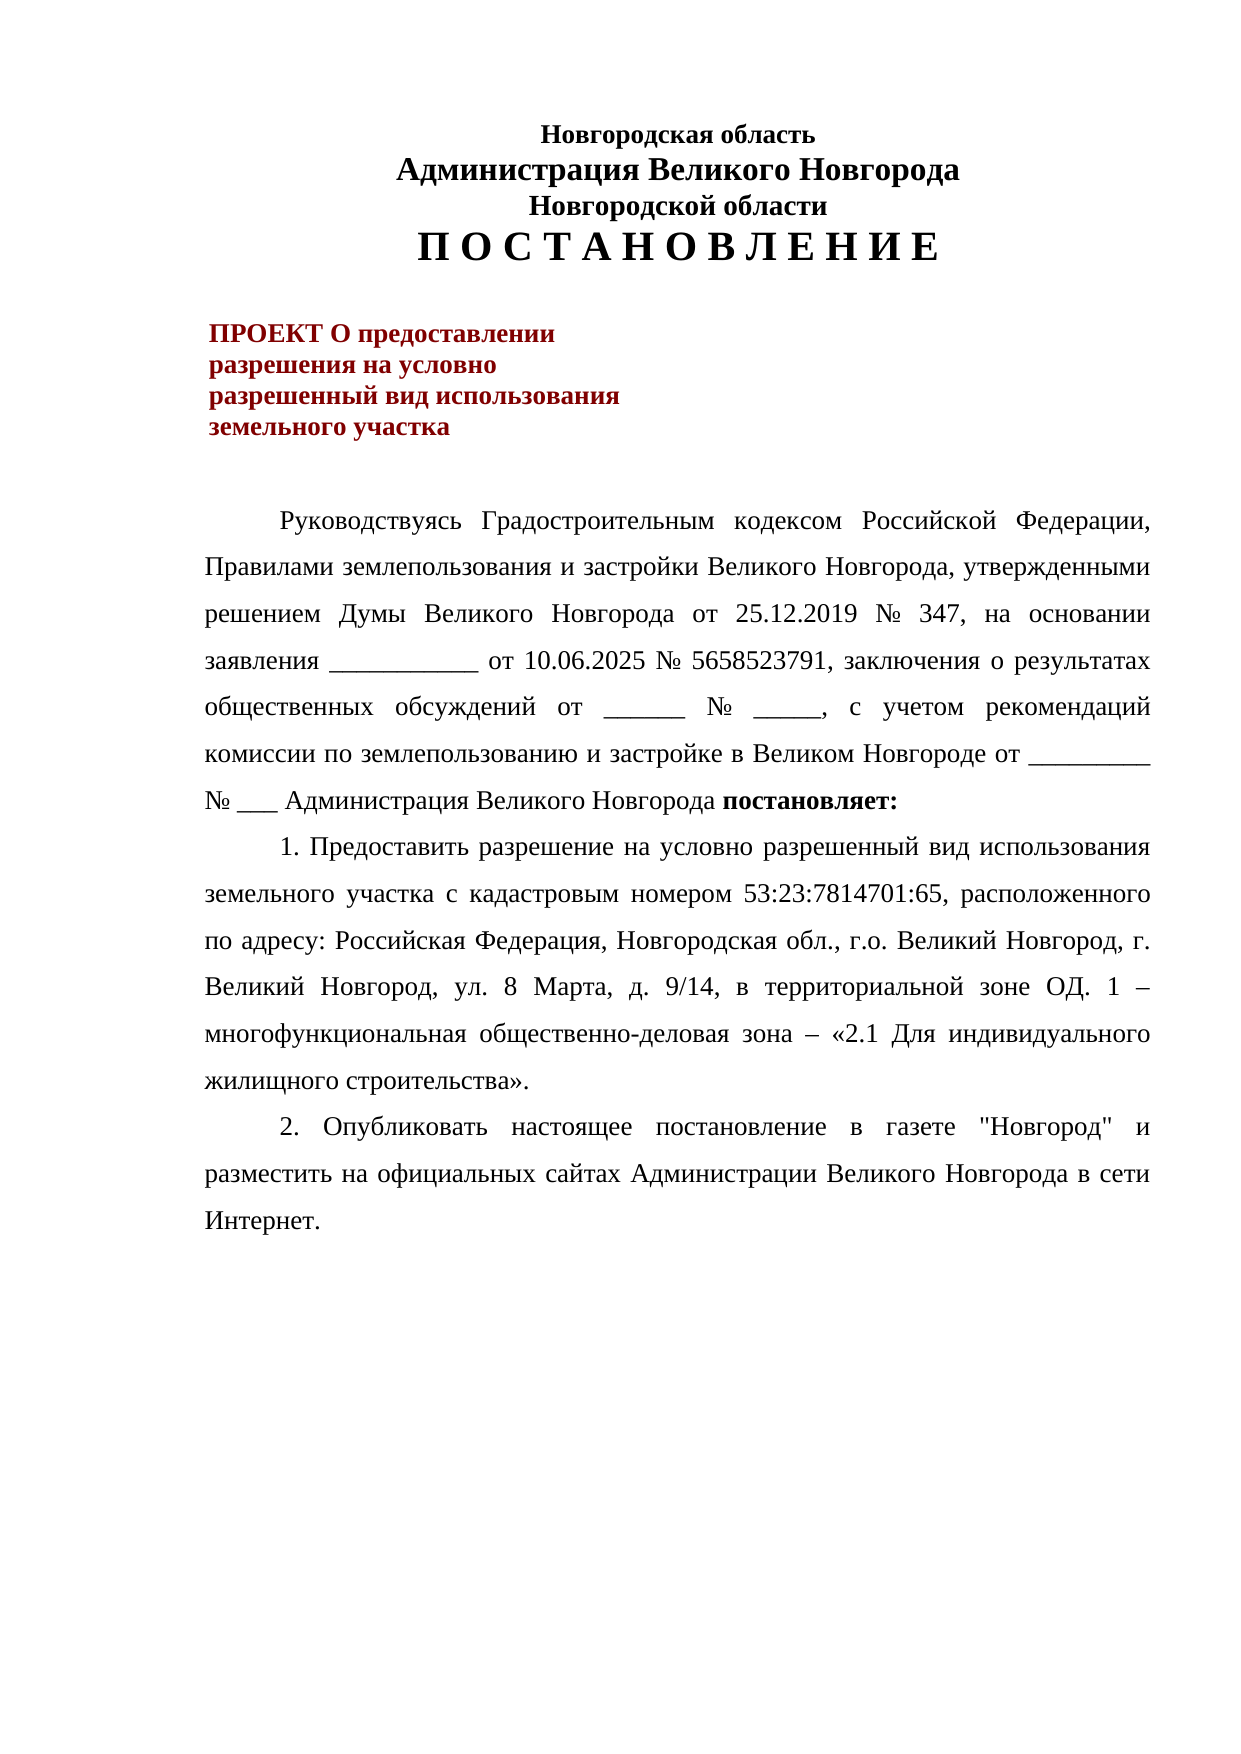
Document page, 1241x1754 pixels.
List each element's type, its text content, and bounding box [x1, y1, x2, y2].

text 1. Предоставить разрешение на условно разрешенный вид использования земельного участка с кадастровым номером 53:23:7814701:65, расположенного по адресу: Российская Федерация, Новгородская обл., г.о. Великий Новгород, г. Великий Новгород, ул. 8 Марта, д. 9/14, в территориальной зоне ОД. 1 – многофункциональная общественно-деловая зона – «2.1 Для индивидуального жилищного строительства». [204, 831, 1152, 1095]
text Администрация Великого Новгорода [204, 149, 1152, 188]
text П О С Т А Н О В Л Е Н И Е [204, 221, 1152, 269]
text Новгородская область [204, 118, 1152, 149]
text Руководствуясь Градостроительным кодексом Российской Федерации, Правилами землепользования и застройки Великого Новгорода, утвержденными решением Думы Великого Новгорода от 25.12.2019 № 347, на основании заявления ___________ от 10.06.2025 № 5658523791, заключения о результатах общественных обсуждений от ______ № _____, с учетом рекомендаций комиссии по землепользованию и застройке в Великом Новгороде от _________ № ___ Администрация Великого Новгорода постановляет: [204, 504, 1152, 815]
text 2. Опубликовать настоящее постановление в газете "Новгород" и разместить на официальных сайтах Администрации Великого Новгорода в сети Интернет. [204, 1111, 1152, 1235]
text Новгородской области [204, 188, 1152, 221]
table_header ПРОЕКТ О предоставлении разрешения на условно разрешенный вид использования земельного участка [204, 317, 646, 442]
